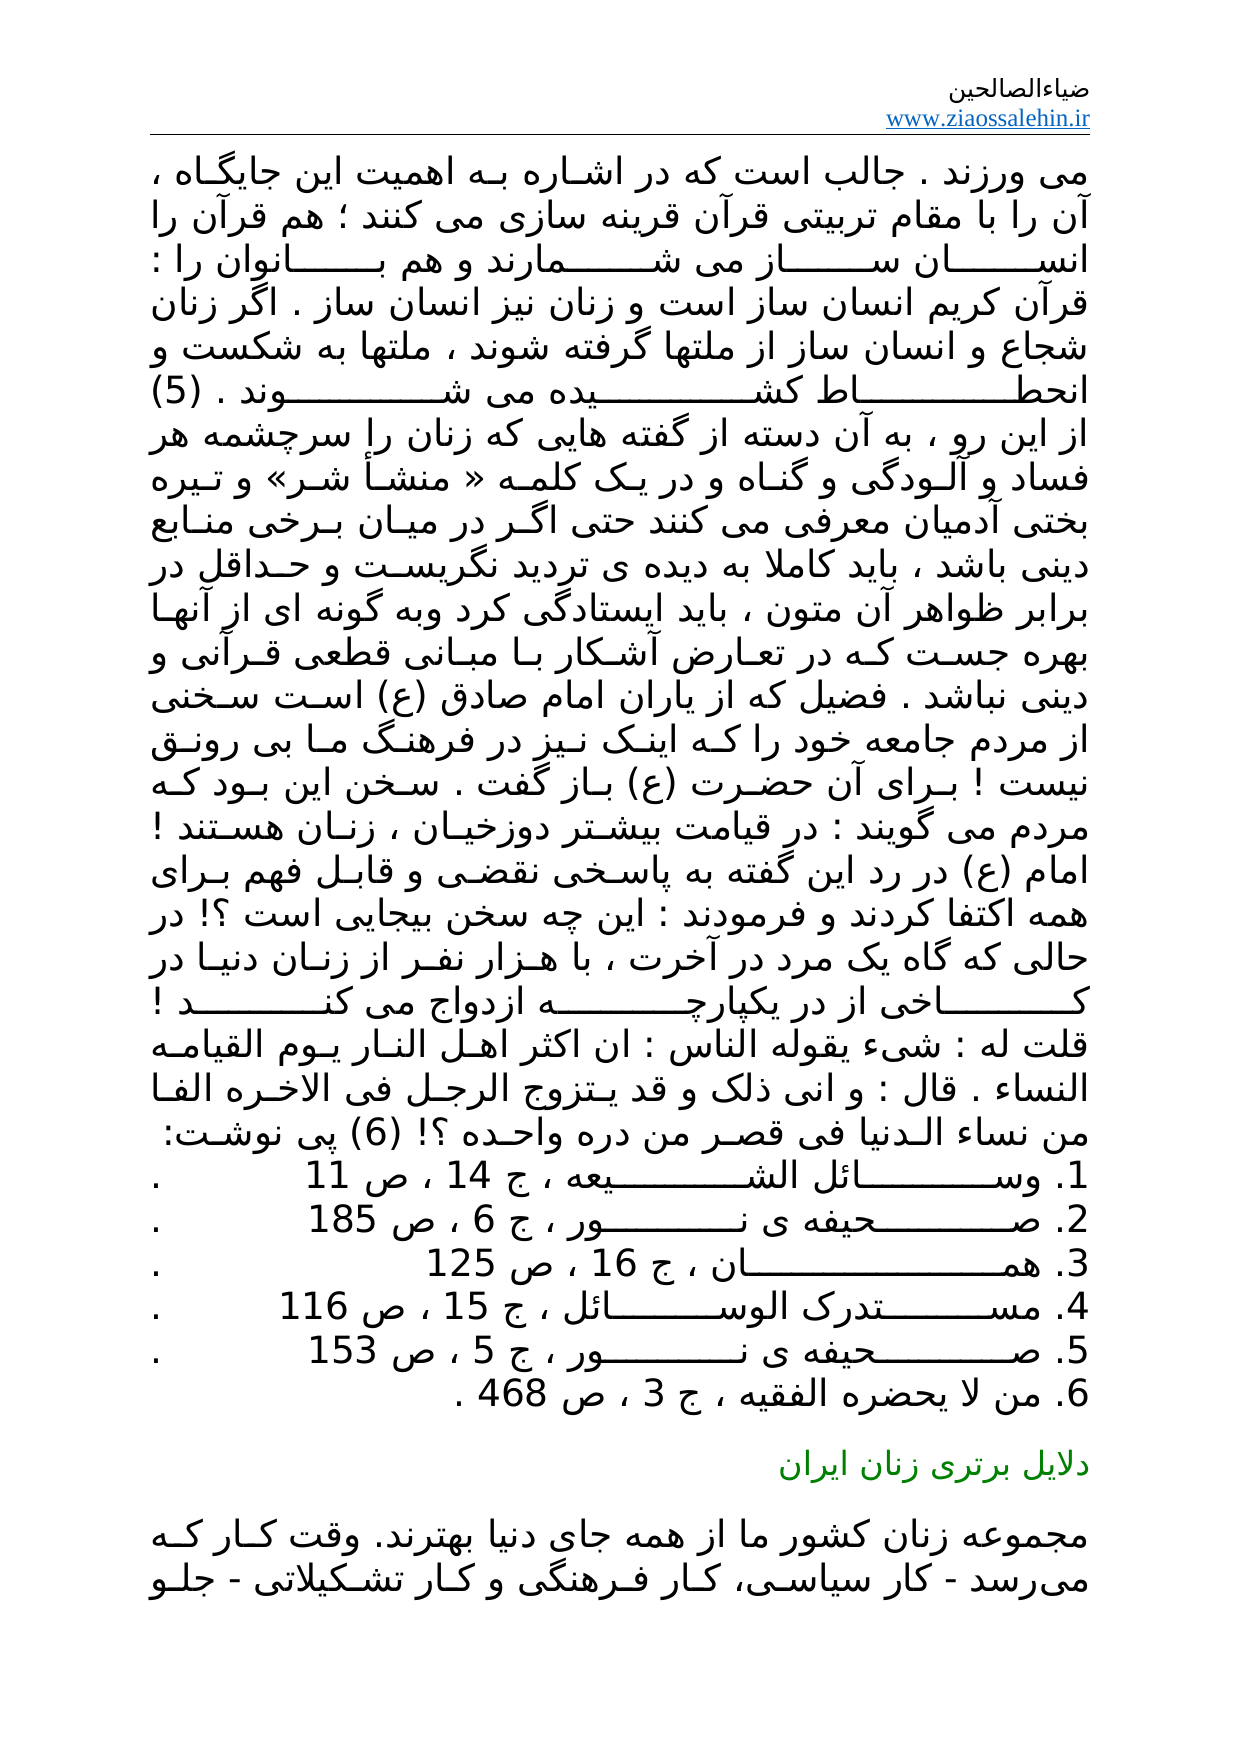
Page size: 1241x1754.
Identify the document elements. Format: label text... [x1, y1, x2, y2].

subtitle دلایل برتری زنان ایران [150, 1445, 1090, 1484]
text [150, 150, 1090, 1416]
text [150, 1513, 1090, 1600]
